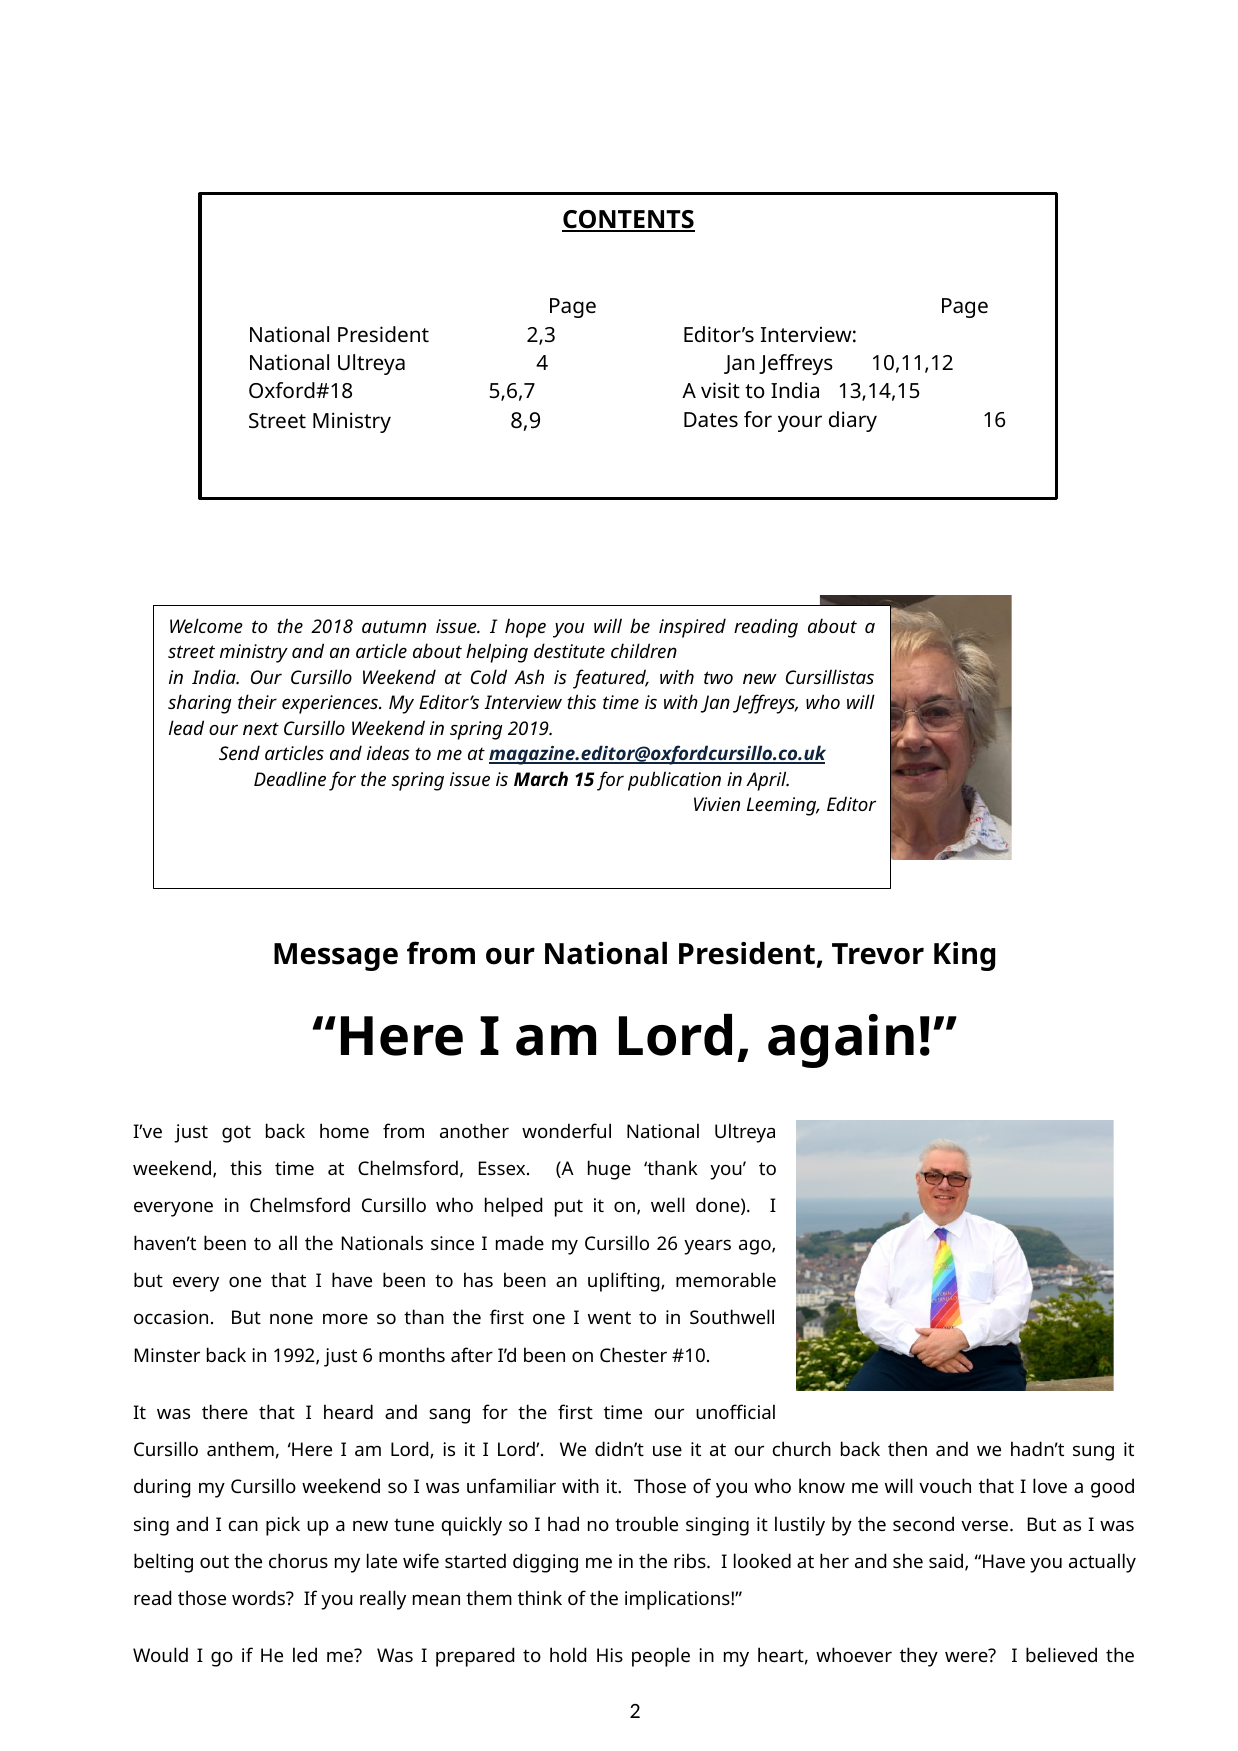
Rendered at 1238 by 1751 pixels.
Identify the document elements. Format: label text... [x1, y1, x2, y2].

picture [819, 595, 1012, 860]
text Message from our National President, Trevor King [133, 920, 1137, 985]
text It was there that I heard and sang for the first time our unofficial Cursillo anthem, ‘Here I am Lord, is it I Lord’. We didn’t use it at our church back then and we hadn’t sung it during my Cursillo weekend so I was unfamiliar with it. Those of you who know me will vouch that I love a good sing and I can pick up a new tune quickly so I had no trouble singing it lustily by the second verse. But as I was belting out the chorus my late wife started digging me in the ribs. I looked at her and she said, “Have you actually read those words? If you really mean them think of the implications!” [133, 1396, 1137, 1614]
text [133, 1639, 1137, 1672]
picture [794, 1120, 1114, 1390]
text “Here I am Lord, again!” [133, 985, 1137, 1083]
